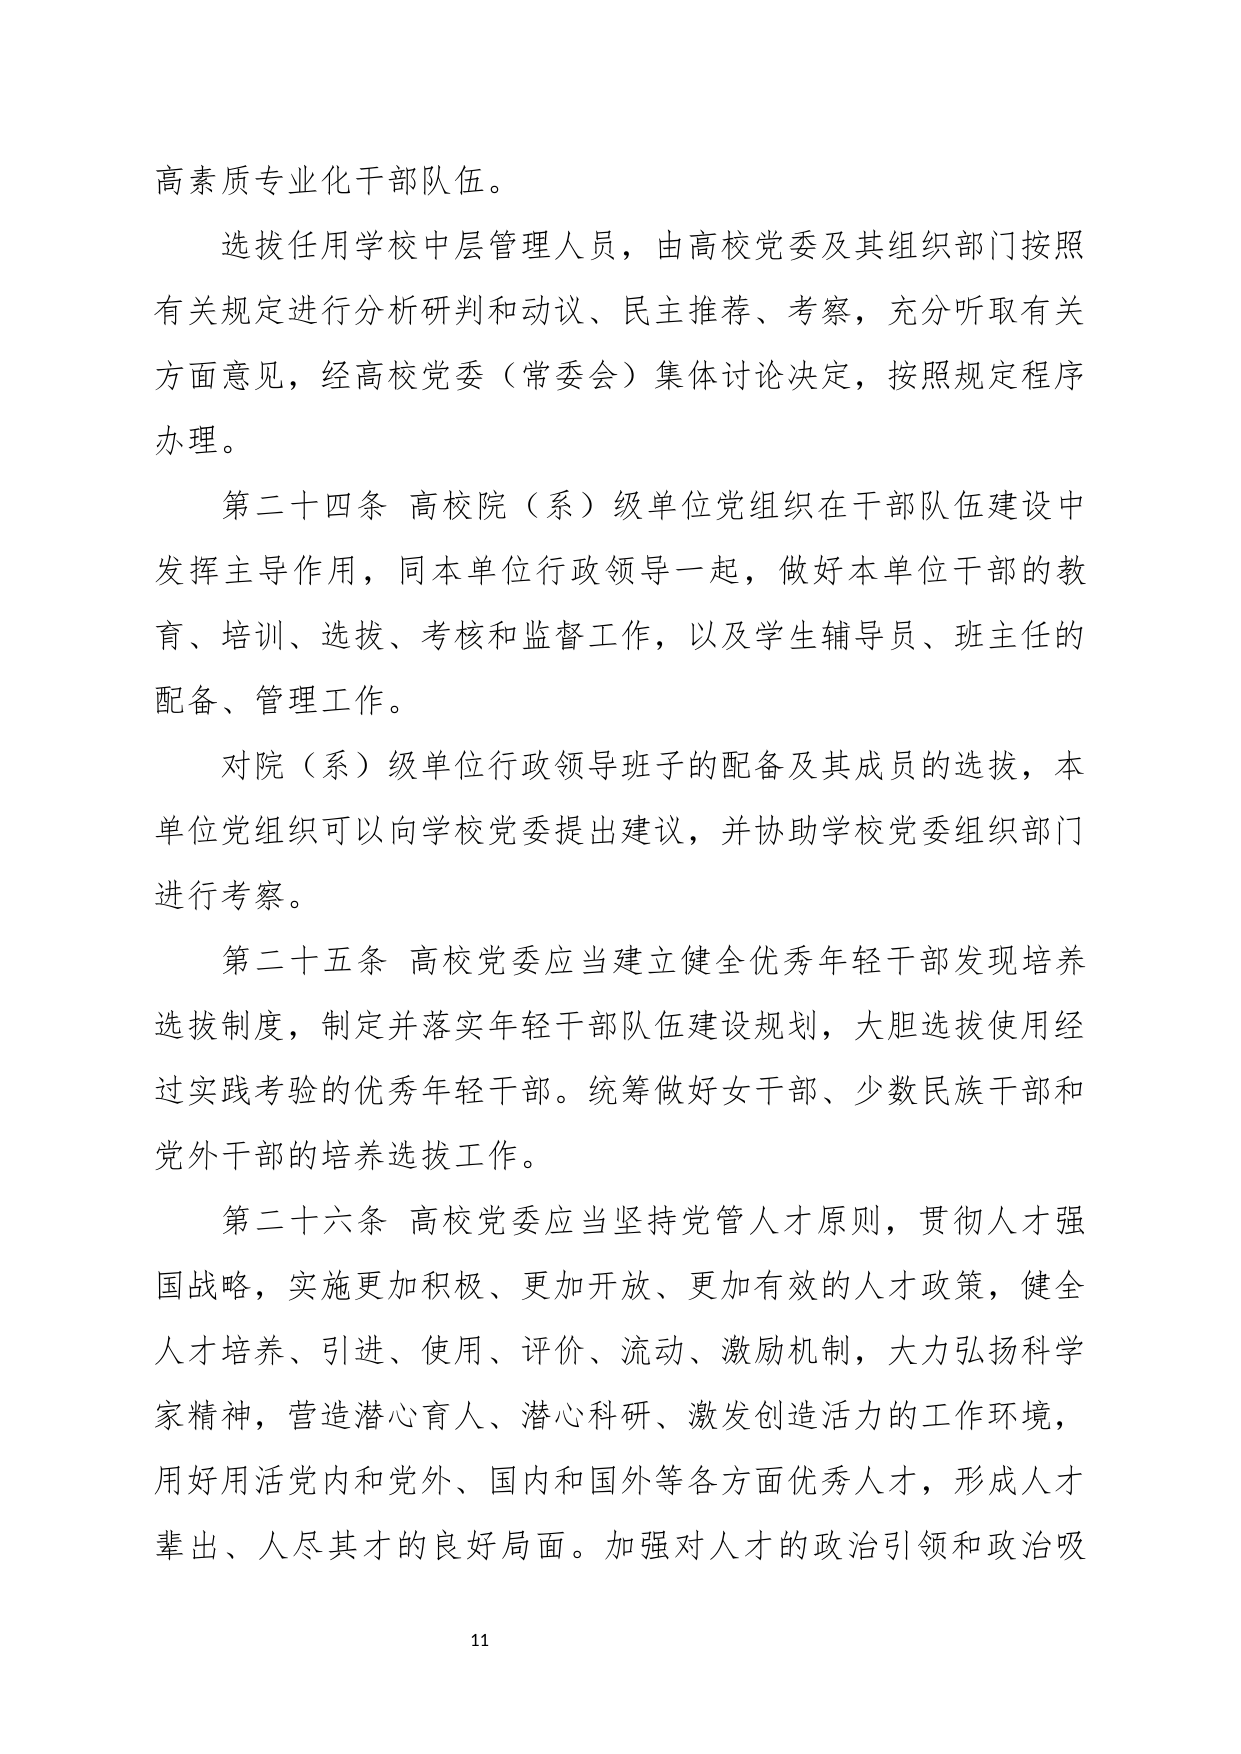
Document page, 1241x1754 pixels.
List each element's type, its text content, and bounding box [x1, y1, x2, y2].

text 对院（系）级单位行政领导班子的配备及其成员的选拔，本单位党组织可以向学校党委提出建议，并协助学校党委组织部门进行考察。 [152, 731, 1088, 926]
text 第二十五条 高校党委应当建立健全优秀年轻干部发现培养选拔制度，制定并落实年轻干部队伍建设规划，大胆选拔使用经过实践考验的优秀年轻干部。统筹做好女干部、少数民族干部和党外干部的培养选拔工作。 [152, 926, 1088, 1186]
text 选拔任用学校中层管理人员，由高校党委及其组织部门按照有关规定进行分析研判和动议、民主推荐、考察，充分听取有关方面意见，经高校党委（常委会）集体讨论决定，按照规定程序办理。 [152, 211, 1088, 471]
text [152, 1186, 1088, 1576]
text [152, 146, 1088, 211]
text 第二十四条 高校院（系）级单位党组织在干部队伍建设中发挥主导作用，同本单位行政领导一起，做好本单位干部的教育、培训、选拔、考核和监督工作，以及学生辅导员、班主任的配备、管理工作。 [152, 471, 1088, 731]
